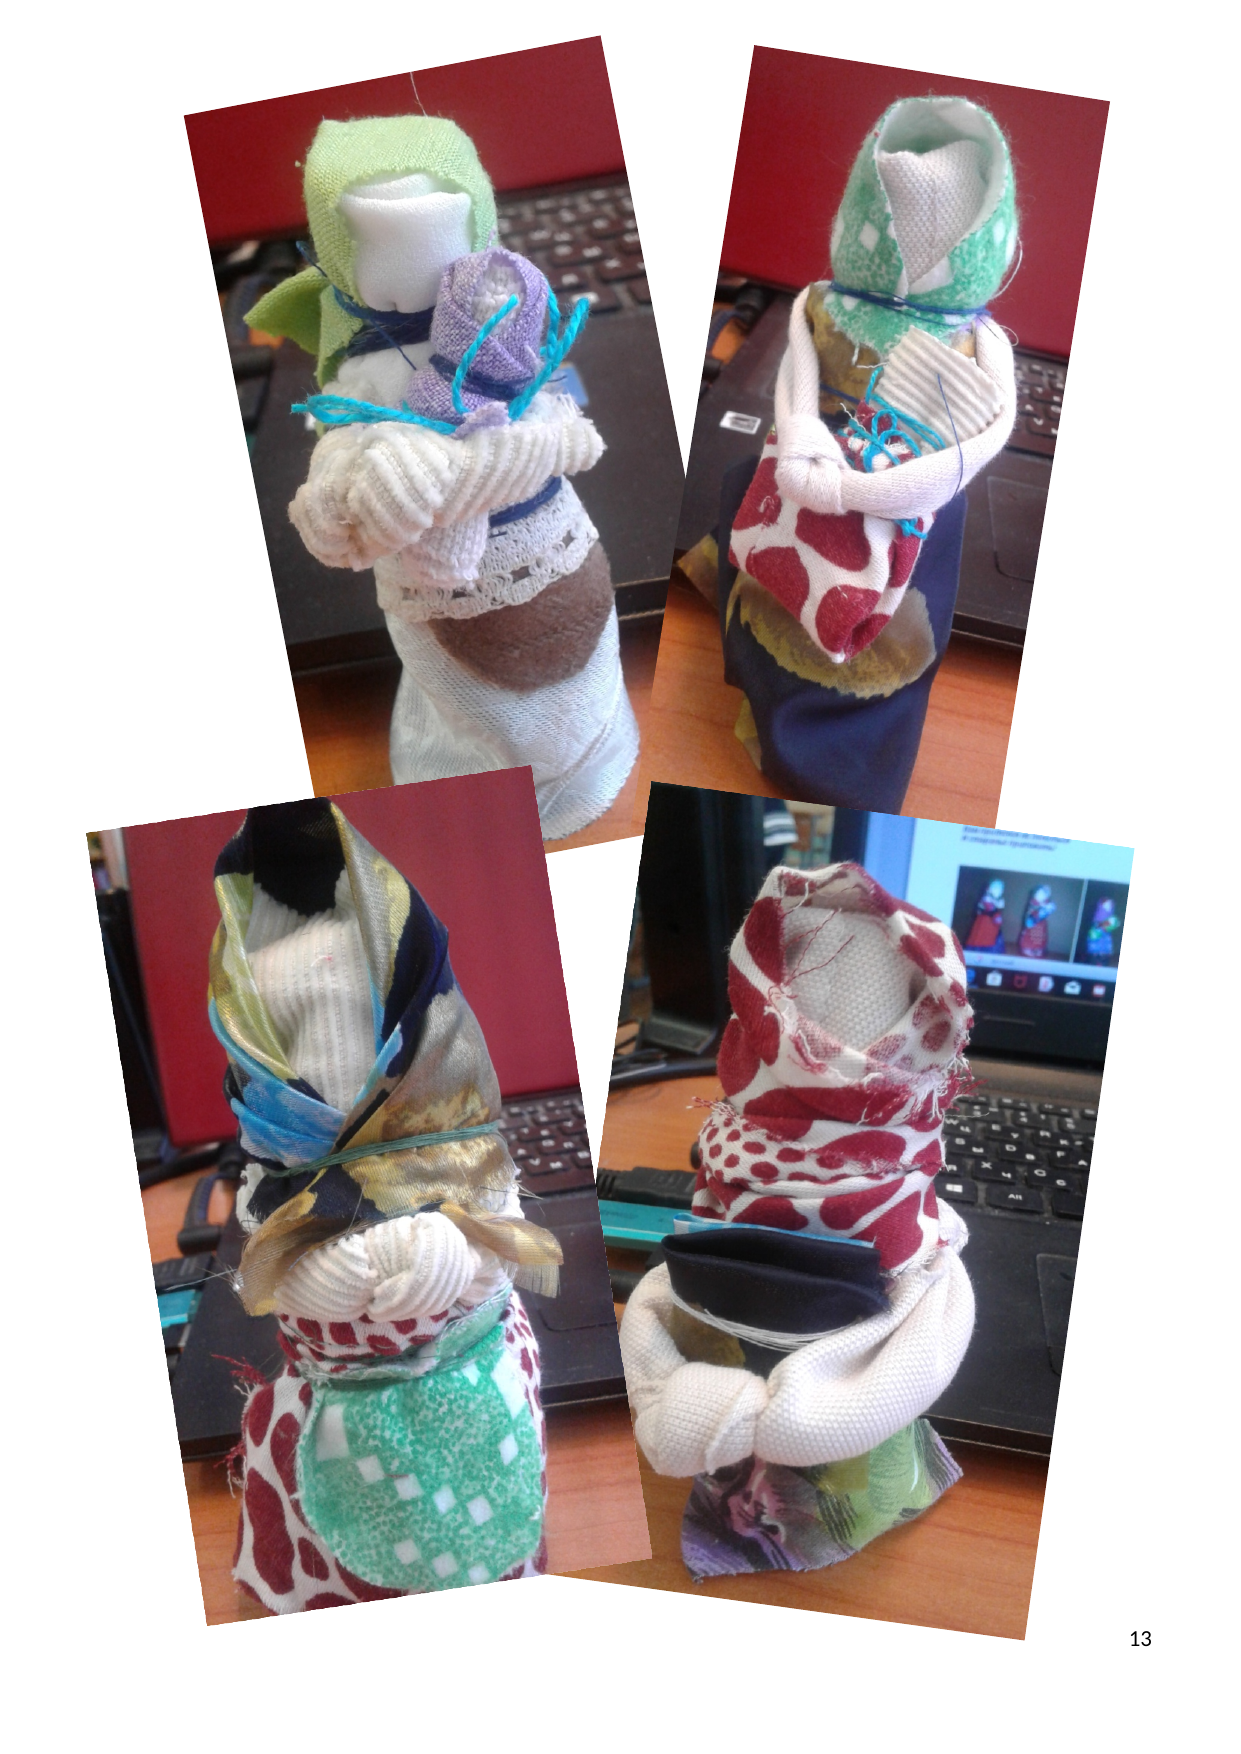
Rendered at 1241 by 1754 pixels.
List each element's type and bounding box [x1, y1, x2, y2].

text [177, 118, 1152, 185]
picture [86, 130, 1135, 1736]
